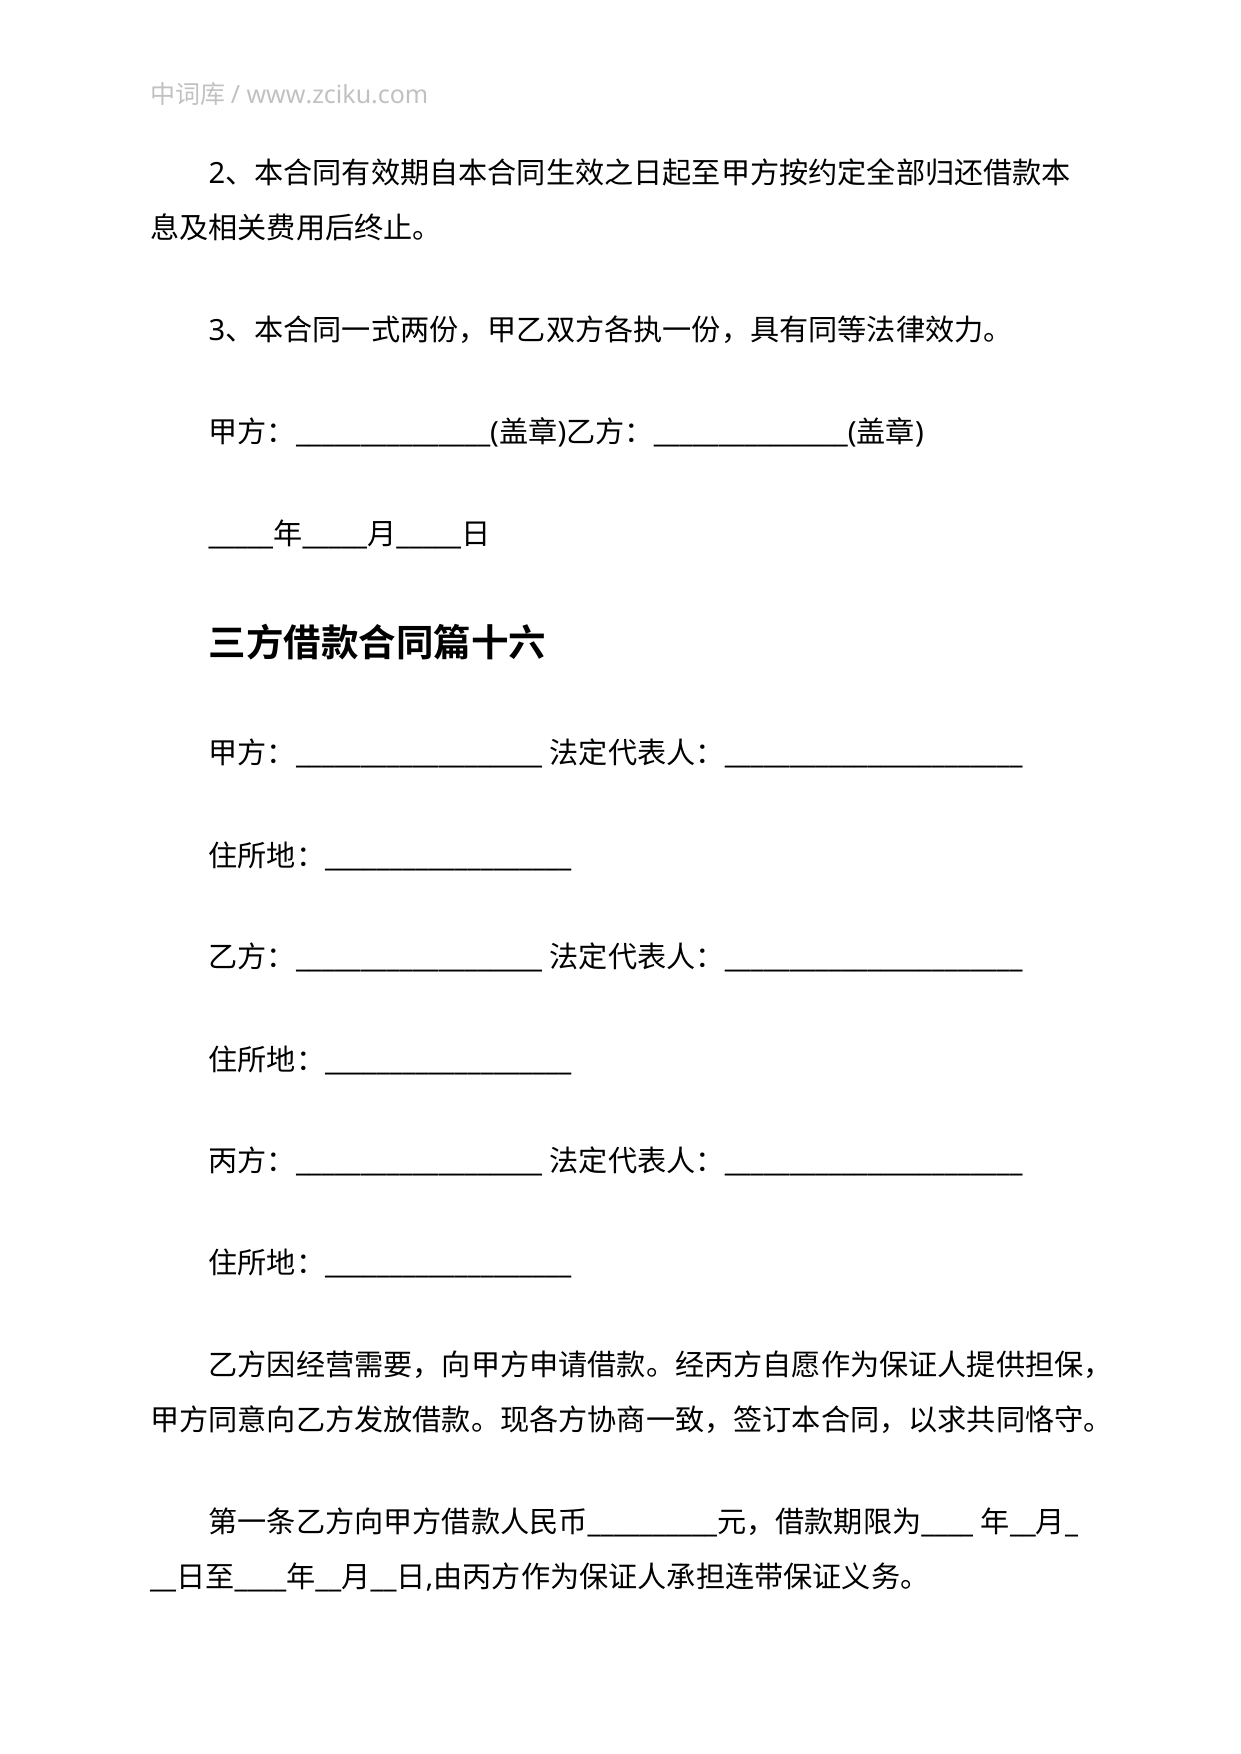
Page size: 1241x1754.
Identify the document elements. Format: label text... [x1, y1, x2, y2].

text 甲方：___________________ 法定代表人：_______________________ [150, 730, 1090, 772]
text 3、本合同一式两份，甲乙双方各执一份，具有同等法律效力。 [150, 307, 1090, 349]
text 三方借款合同篇十六 [150, 613, 1090, 667]
text 乙方因经营需要，向甲方申请借款。经丙方自愿作为保证人提供担保，甲方同意向乙方发放借款。现各方协商一致，签订本合同，以求共同恪守。 [150, 1342, 1090, 1439]
text 丙方：___________________ 法定代表人：_______________________ [150, 1138, 1090, 1180]
text 住所地：___________________ [150, 1240, 1090, 1282]
text 乙方：___________________ 法定代表人：_______________________ [150, 934, 1090, 976]
text 2、本合同有效期自本合同生效之日起至甲方按约定全部归还借款本息及相关费用后终止。 [150, 150, 1090, 247]
text 住所地：___________________ [150, 832, 1090, 874]
text 住所地：___________________ [150, 1036, 1090, 1078]
text 甲方：_______________(盖章)乙方：_______________(盖章) [150, 409, 1090, 451]
text 第一条乙方向甲方借款人民币__________元，借款期限为____ 年__月___日至____年__月__日,由丙方作为保证人承担连带保证义务。 [150, 1499, 1090, 1596]
text _____年_____月_____日 [150, 511, 1090, 553]
